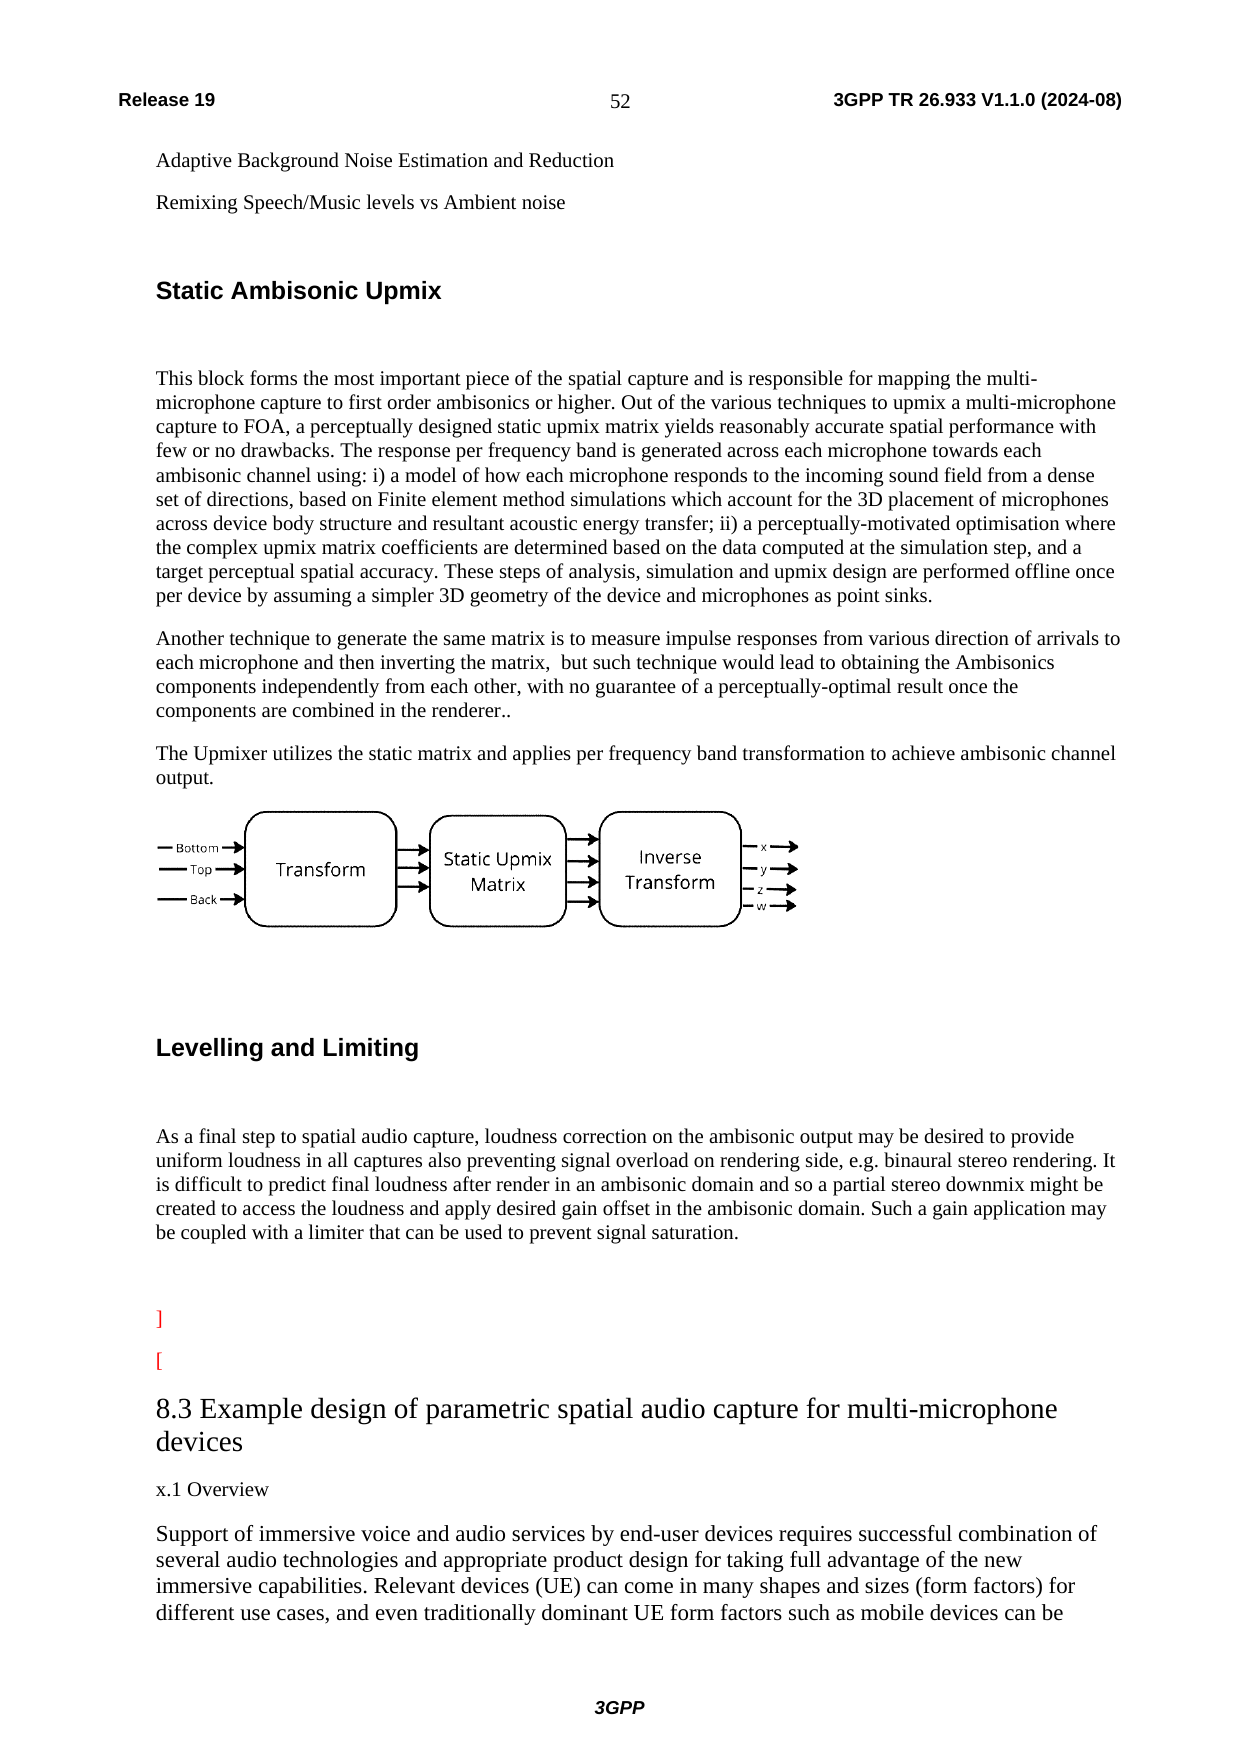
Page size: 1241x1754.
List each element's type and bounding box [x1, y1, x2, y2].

picture [155, 807, 799, 929]
